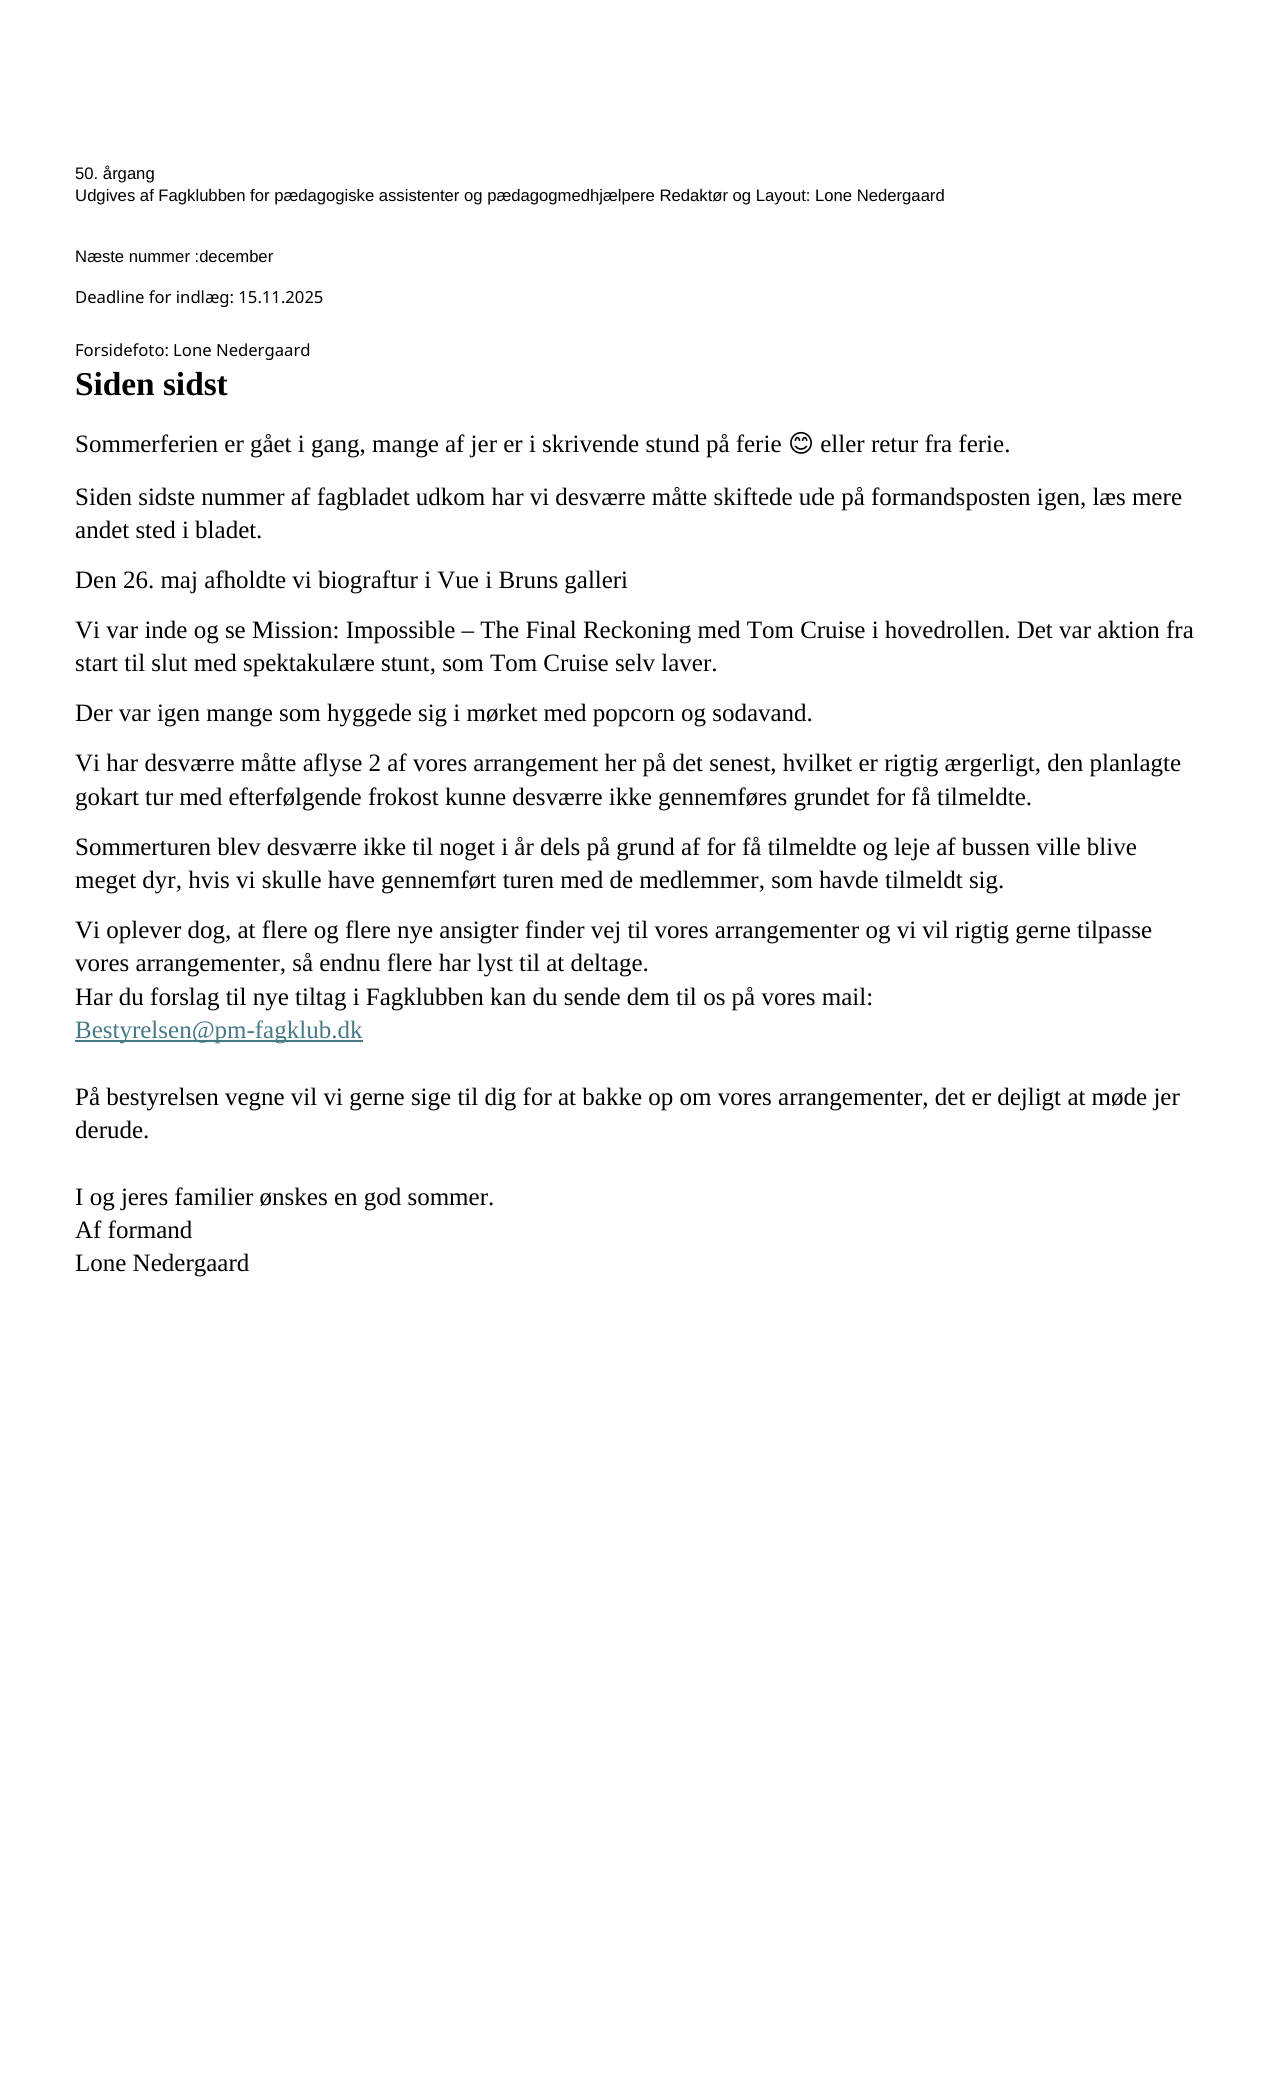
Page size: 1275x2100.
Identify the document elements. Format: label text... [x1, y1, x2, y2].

text Udgives af Fagklubben for pædagogiske assistenter og pædagogmedhjælpere Redaktør og Layout: Lone Nedergaard [75, 186, 1200, 205]
text Bestyrelsen@pm-fagklub.dk [75, 1015, 1200, 1044]
text Siden sidst [75, 364, 1200, 403]
text På bestyrelsen vegne vil vi gerne sige til dig for at bakke op om vores arrangementer, det er dejligt at møde jer derude. [75, 1082, 1200, 1144]
text Siden sidste nummer af fagbladet udkom har vi desværre måtte skiftede ude på formandsposten igen, læs mere andet sted i bladet. [75, 482, 1200, 544]
text Vi har desværre måtte aflyse 2 af vores arrangement her på det senest, hvilket er rigtig ærgerligt, den planlagte gokart tur med efterfølgende frokost kunne desværre ikke gennemføres grundet for få tilmeldte. [75, 748, 1200, 811]
text Lone Nedergaard [75, 1248, 1200, 1277]
text Har du forslag til nye tiltag i Fagklubben kan du sende dem til os på vores mail: [75, 982, 1200, 1011]
text Den 26. maj afholdte vi biograftur i Vue i Bruns galleri [75, 565, 1200, 594]
text Sommerturen blev desværre ikke til noget i år dels på grund af for få tilmeldte og leje af bussen ville blive meget dyr, hvis vi skulle have gennemført turen med de medlemmer, som havde tilmeldt sig. [75, 832, 1200, 894]
text 50. årgang [75, 164, 1200, 183]
text Af formand [75, 1215, 1200, 1244]
text Næste nummer :december [75, 247, 1200, 266]
text Der var igen mange som hyggede sig i mørket med popcorn og sodavand. [75, 698, 1200, 727]
text Deadline for indlæg: 15.11.2025 [75, 286, 1200, 308]
text I og jeres familier ønskes en god sommer. [75, 1182, 1200, 1211]
text Vi oplever dog, at flere og flere nye ansigter finder vej til vores arrangementer og vi vil rigtig gerne tilpasse vores arrangementer, så endnu flere har lyst til at deltage. [75, 915, 1200, 977]
text Forsidefoto: Lone Nedergaard [75, 338, 1200, 361]
text Sommerferien er gået i gang, mange af jer er i skrivende stund på ferie 😊 eller retur fra ferie. [75, 426, 1200, 460]
text Vi var inde og se Mission: Impossible – The Final Reckoning med Tom Cruise i hovedrollen. Det var aktion fra start til slut med spektakulære stunt, som Tom Cruise selv laver. [75, 615, 1200, 677]
